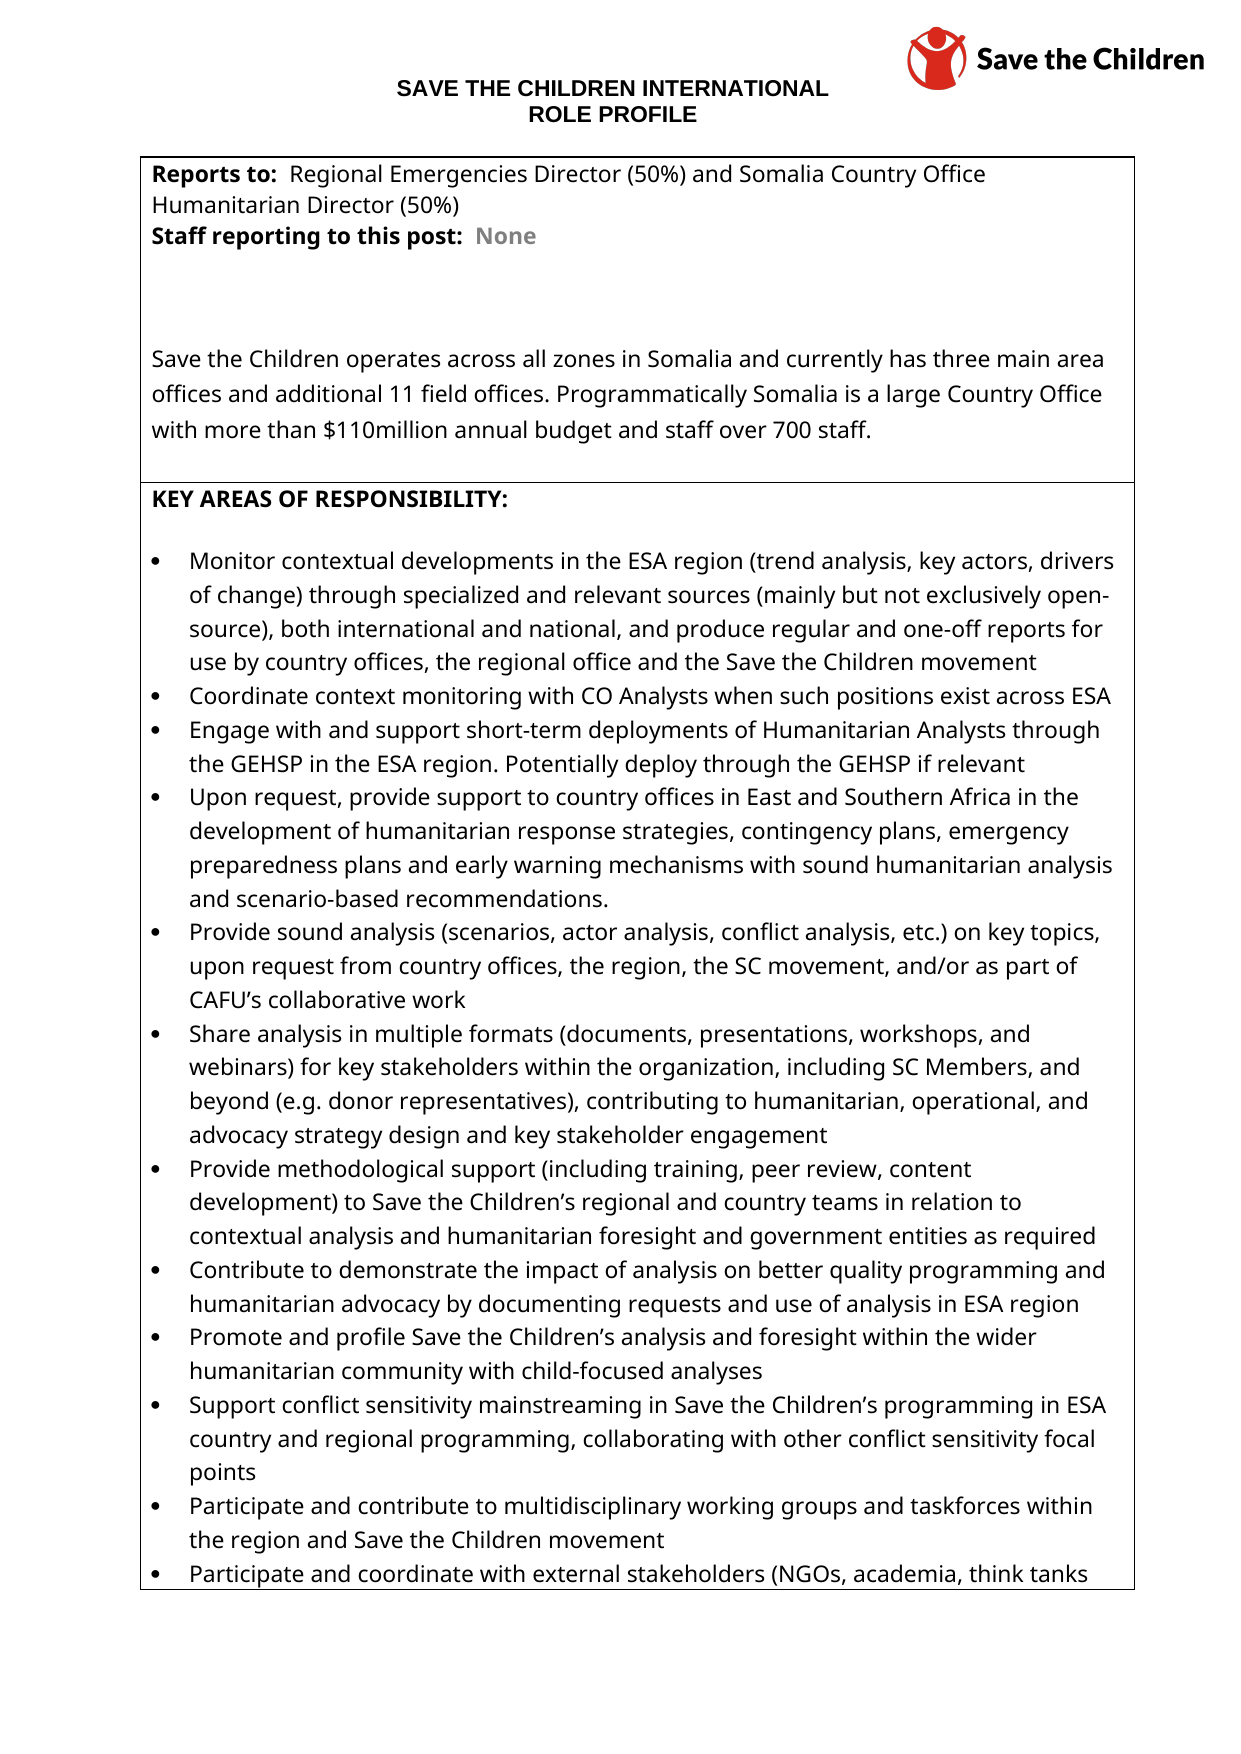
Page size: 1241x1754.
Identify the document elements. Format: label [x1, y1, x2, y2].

picture [899, 18, 1206, 94]
table_cell [141, 158, 1134, 482]
table_cell [141, 483, 1134, 1589]
